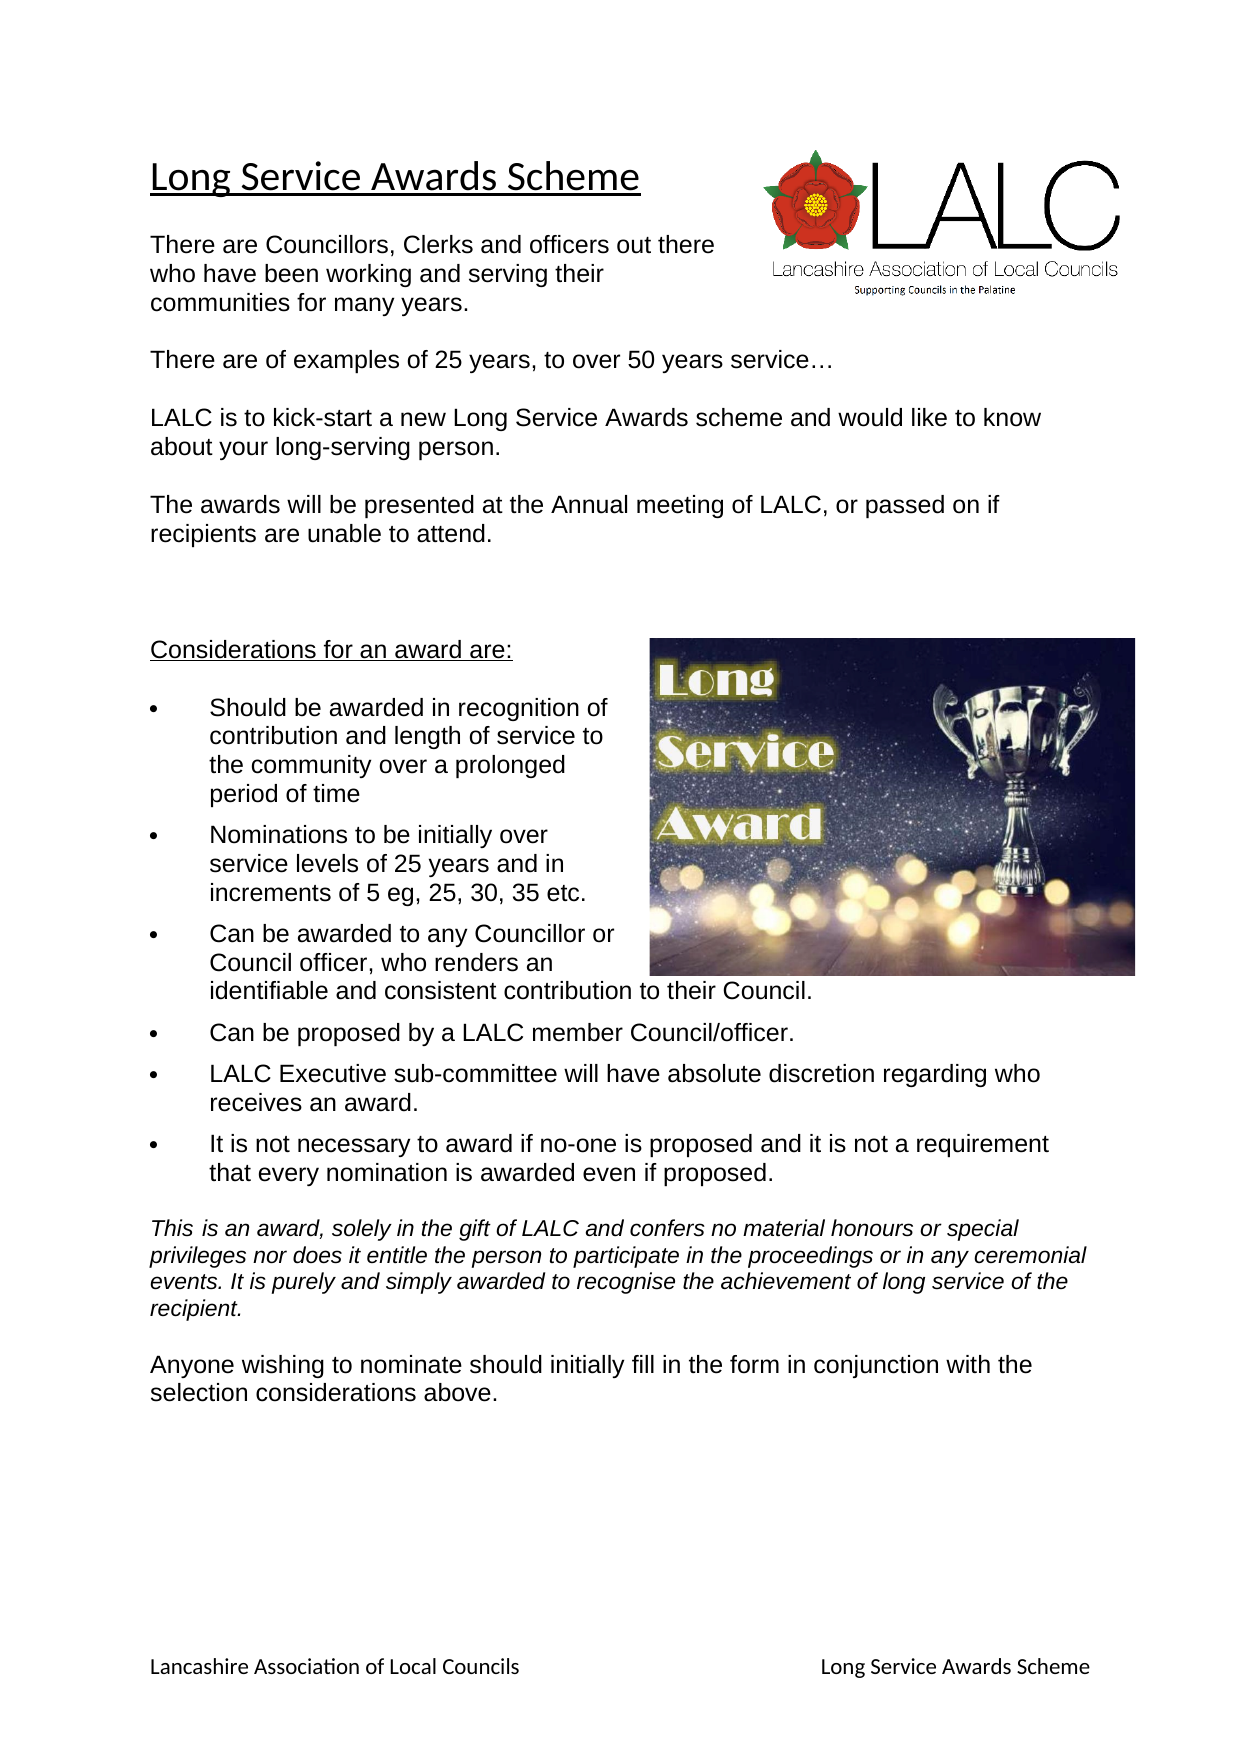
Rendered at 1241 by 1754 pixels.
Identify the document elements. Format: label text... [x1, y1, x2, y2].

list It is not necessary to award if no-one is proposed and it is not a requirement that every nomination is awarded even if proposed. [150, 1129, 1090, 1186]
list Nominations to be initially over service levels of 25 years and in increments of 5 eg, 25, 30, 35 etc. [150, 820, 649, 906]
list Can be awarded to any Councillor or Council officer, who renders an identifiable and consistent contribution to their Council. [150, 919, 1090, 1005]
text This is an award, solely in the gift of LALC and confers no material honours or special privileges nor does it entitle the person to participate in the proceedings or in any ceremonial events. It is purely and simply awarded to recognise the achievement of long service of the recipient. Anyone wishing to nominate should initially fill in the form in conjunction with the selection considerations above. [150, 1215, 1090, 1407]
text LALC is to kick-start a new Long Service Awards scheme and would like to know about your long-serving person. [150, 403, 1090, 461]
text There are of examples of 25 years, to over 50 years service… [150, 345, 1090, 374]
text Long Service Awards Scheme [150, 150, 763, 201]
picture [649, 638, 1136, 976]
text There are Councillors, Clerks and officers out there who have been working and serving their communities for many years. [150, 230, 1090, 316]
picture [763, 150, 1120, 301]
list Can be proposed by a LALC member Council/officer. [150, 1017, 1090, 1046]
list Should be awarded in recognition of contribution and length of service to the community over a prolonged period of time [150, 692, 649, 807]
list LALC Executive sub-committee will have absolute discretion regarding who receives an award. [150, 1059, 1090, 1116]
text The awards will be presented at the Annual meeting of LALC, or passed on if recipients are unable to attend. [150, 490, 1090, 547]
text Considerations for an award are: [150, 634, 1090, 663]
